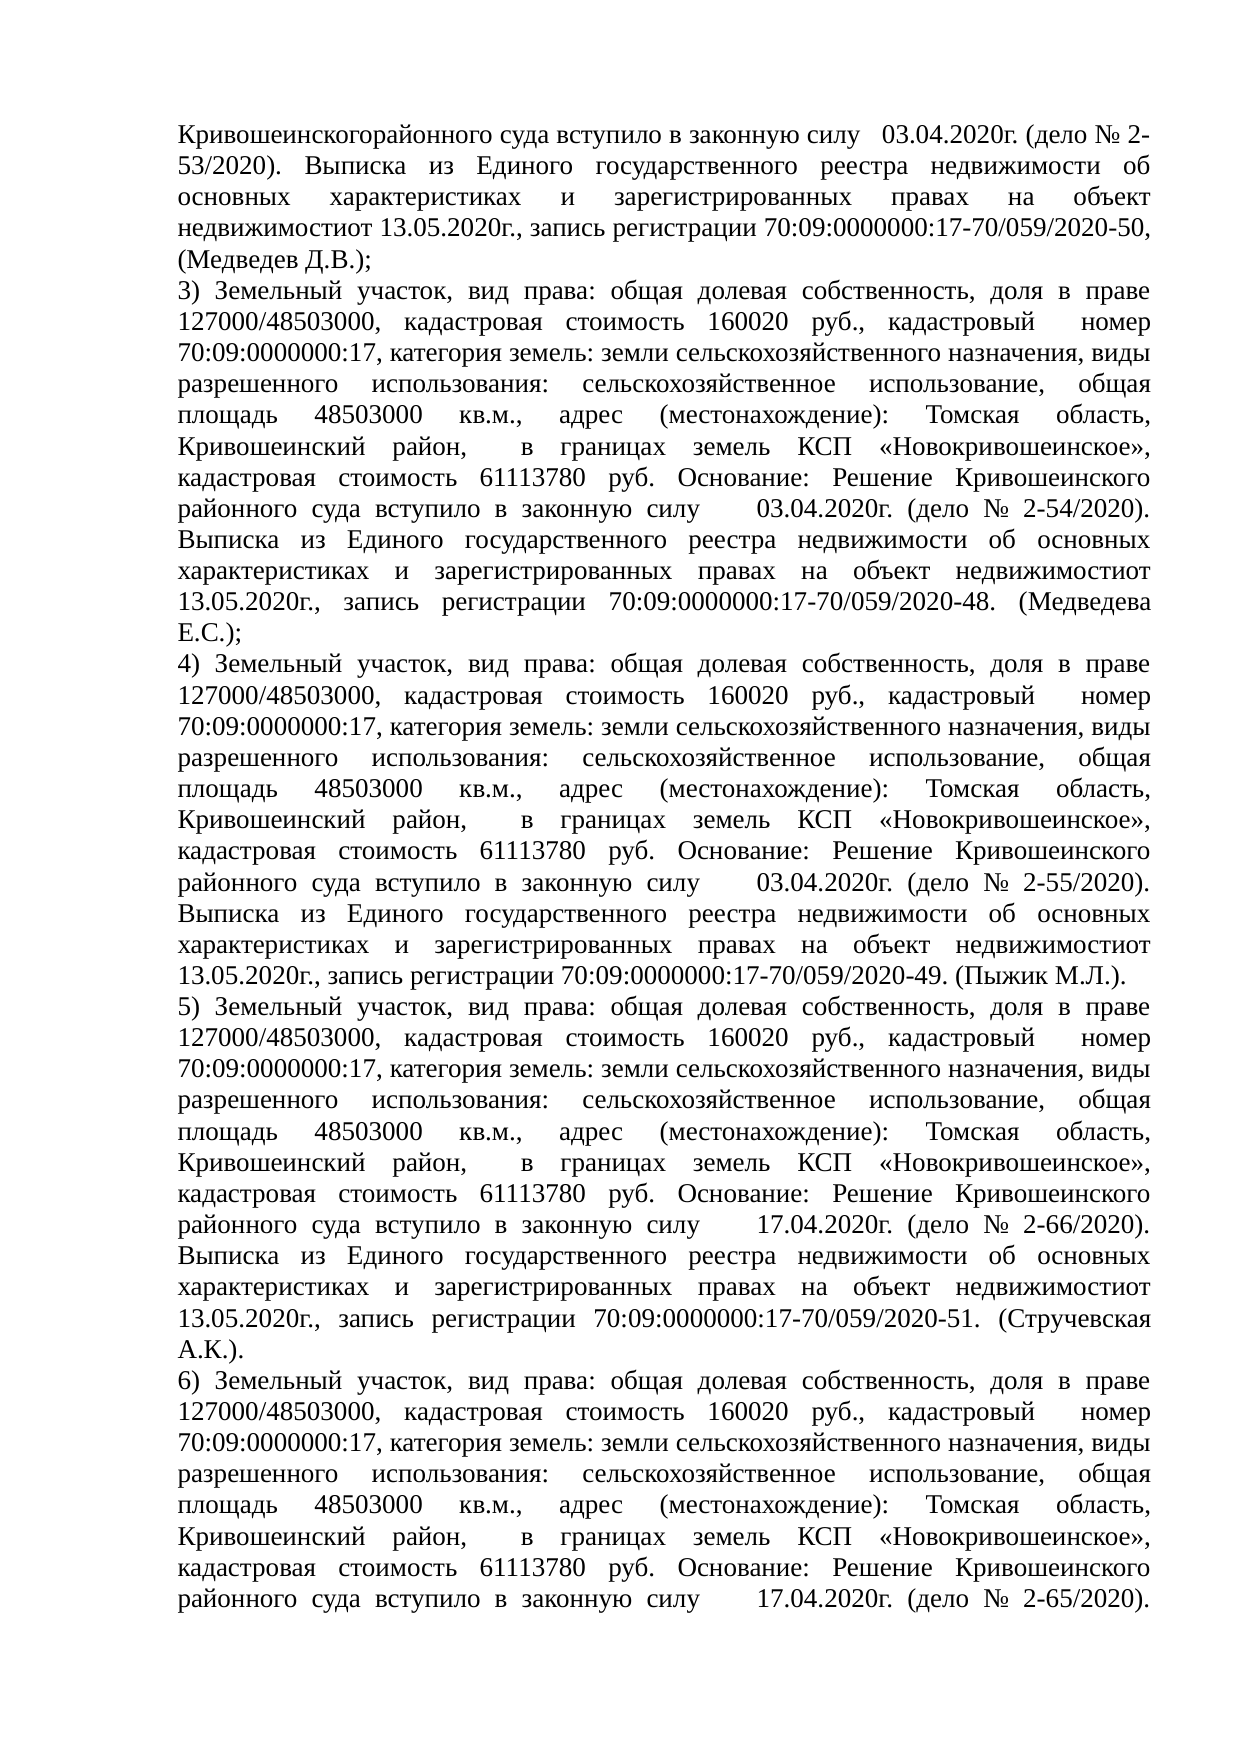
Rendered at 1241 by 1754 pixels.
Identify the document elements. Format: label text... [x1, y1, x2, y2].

text 5) Земельный участок, вид права: общая долевая собственность, доля в праве 127000/48503000, кадастровая стоимость 160020 руб., кадастровый номер 70:09:0000000:17, категория земель: земли сельскохозяйственного назначения, виды разрешенного использования: сельскохозяйственное использование, общая площадь 48503000 кв.м., адрес (местонахождение): Томская область, Кривошеинский район, в границах земель КСП «Новокривошеинское», кадастровая стоимость 61113780 руб. Основание: Решение Кривошеинского районного суда вступило в законную силу 17.04.2020г. (дело № 2-66/2020). Выписка из Единого государственного реестра недвижимости об основных характеристиках и зарегистрированных правах на объект недвижимостиот 13.05.2020г., запись регистрации 70:09:0000000:17-70/059/2020-51. (Стручевская А.К.). [177, 990, 1152, 1364]
text 3) Земельный участок, вид права: общая долевая собственность, доля в праве 127000/48503000, кадастровая стоимость 160020 руб., кадастровый номер 70:09:0000000:17, категория земель: земли сельскохозяйственного назначения, виды разрешенного использования: сельскохозяйственное использование, общая площадь 48503000 кв.м., адрес (местонахождение): Томская область, Кривошеинский район, в границах земель КСП «Новокривошеинское», кадастровая стоимость 61113780 руб. Основание: Решение Кривошеинского районного суда вступило в законную силу 03.04.2020г. (дело № 2-54/2020). Выписка из Единого государственного реестра недвижимости об основных характеристиках и зарегистрированных правах на объект недвижимостиот 13.05.2020г., запись регистрации 70:09:0000000:17-70/059/2020-48. (Медведева Е.С.); [177, 274, 1152, 648]
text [177, 118, 1152, 274]
text 4) Земельный участок, вид права: общая долевая собственность, доля в праве 127000/48503000, кадастровая стоимость 160020 руб., кадастровый номер 70:09:0000000:17, категория земель: земли сельскохозяйственного назначения, виды разрешенного использования: сельскохозяйственное использование, общая площадь 48503000 кв.м., адрес (местонахождение): Томская область, Кривошеинский район, в границах земель КСП «Новокривошеинское», кадастровая стоимость 61113780 руб. Основание: Решение Кривошеинского районного суда вступило в законную силу 03.04.2020г. (дело № 2-55/2020). Выписка из Единого государственного реестра недвижимости об основных характеристиках и зарегистрированных правах на объект недвижимостиот 13.05.2020г., запись регистрации 70:09:0000000:17-70/059/2020-49. (Пыжик М.Л.). [177, 648, 1152, 990]
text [177, 1364, 1152, 1613]
